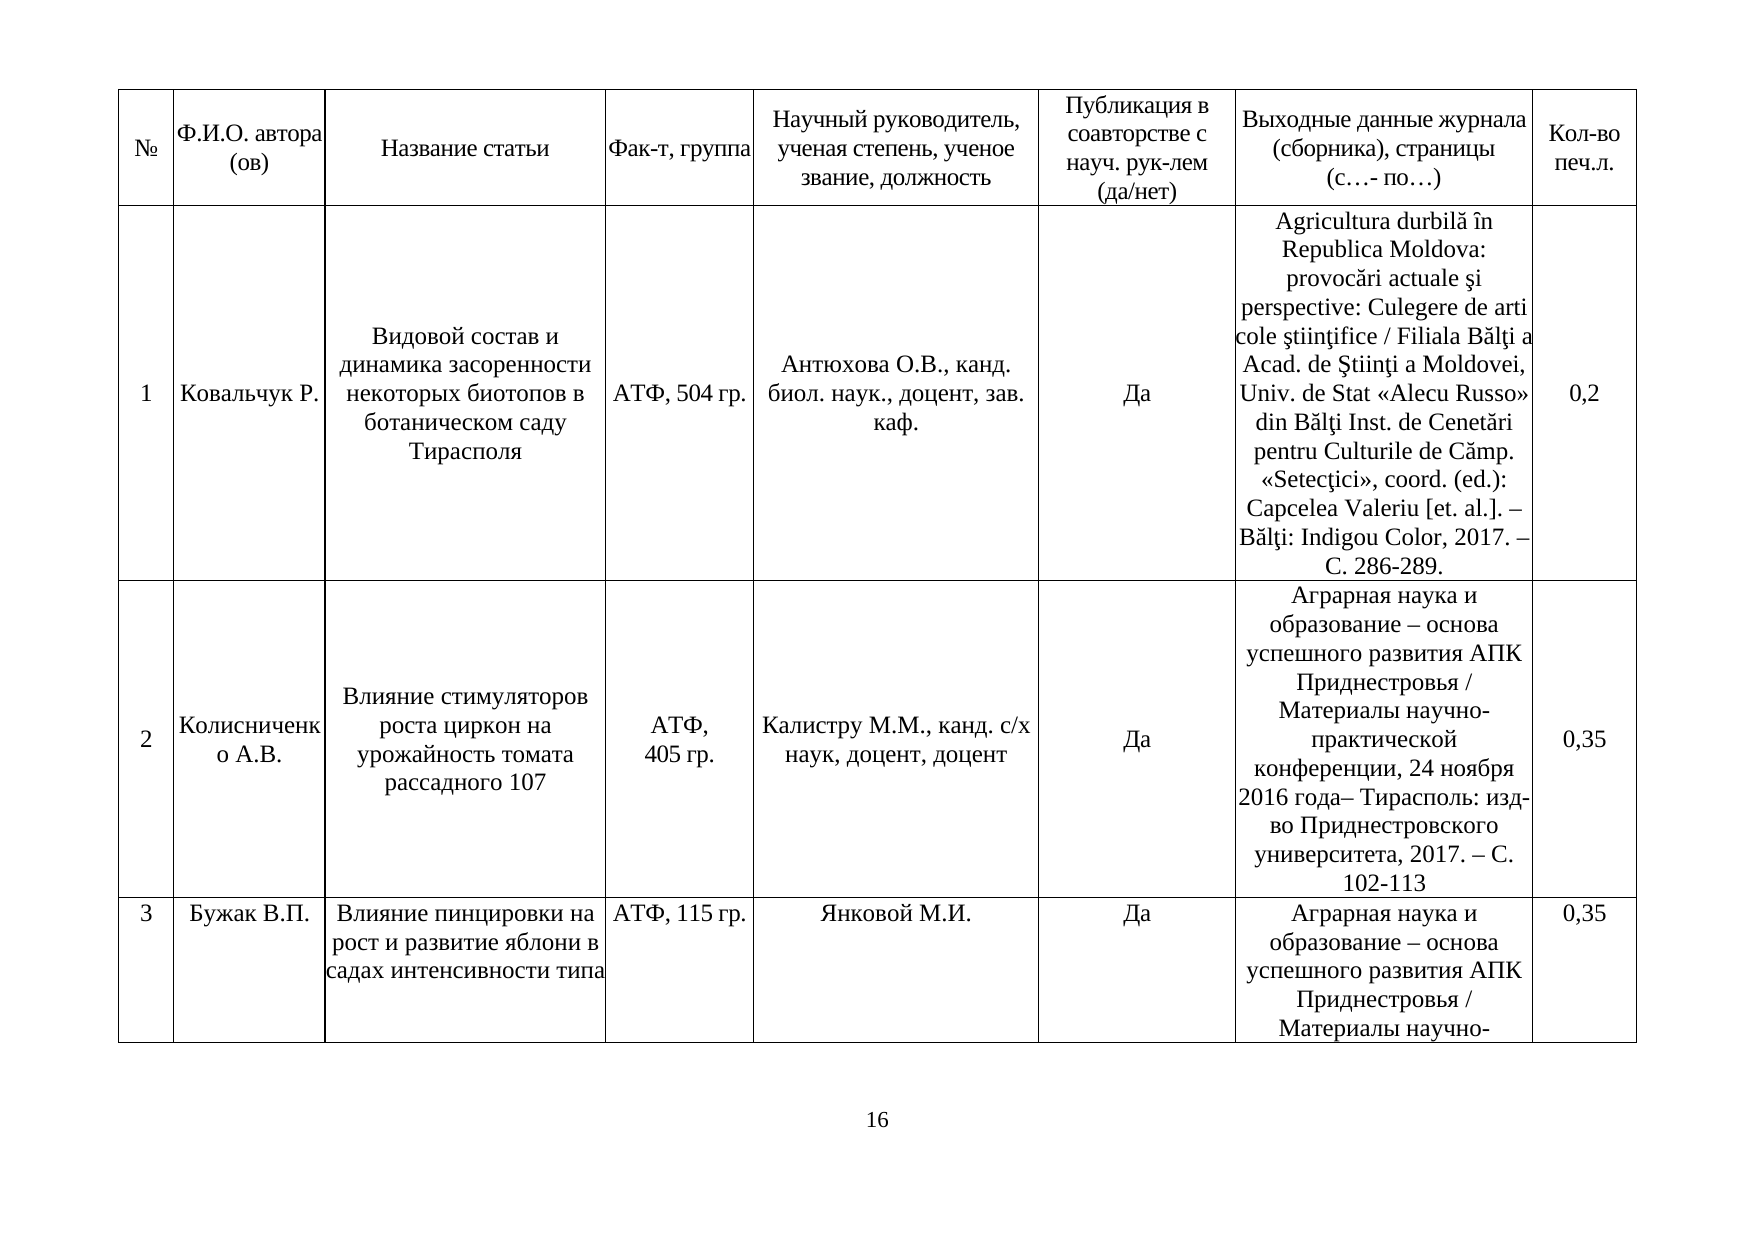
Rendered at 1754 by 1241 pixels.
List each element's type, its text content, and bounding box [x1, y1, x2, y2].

table_cell Да [1039, 581, 1235, 897]
table_header Выходные данные журнала (сборника), страницы (с…- по…) [1236, 90, 1532, 205]
table_header Публикация в соавторстве с науч. рук-лем (да/нет) [1039, 90, 1235, 205]
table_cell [1236, 898, 1532, 1042]
table_header Научный руководитель, ученая степень, ученое звание, должность [754, 90, 1038, 205]
table_cell АТФ, 405 гр. [606, 581, 753, 897]
table_cell Да [1039, 898, 1235, 1042]
table_cell Антюхова О.В., канд. биол. наук., доцент, зав. каф. [754, 206, 1038, 579]
table_header Кол-во печ.л. [1533, 90, 1636, 205]
table_cell Ковальчук Р. [174, 206, 324, 579]
table_cell Бужак В.П. [174, 898, 324, 1042]
table_cell 0,35 [1533, 581, 1636, 897]
table_cell Agricultura durbilă ȋn Republica Moldova: provocări actuale şi perspective: Culegere de arti cole ştiinţifice / Filiala Bălţi a Acad. de Ştiinţi a Moldovei, Univ. de Stat «Alecu Russo» din Bălţi Inst. de Cenetări pentru Culturile de Cămp. «Setecţici», coord. (ed.): Capcelea Valeriu [et. al.]. – Bălţi: Indigou Color, 2017. – С. 286-289. [1236, 206, 1532, 579]
table_cell Янковой М.И. [754, 898, 1038, 1042]
table_cell 1 [119, 206, 173, 579]
table_cell Аграрная наука и образование – основа успешного развития АПК Приднестровья / Материалы научно-практической конференции, 24 ноября 2016 года– Тирасполь: изд-во Приднестровского университета, 2017. – С. 102-113 [1236, 581, 1532, 897]
table_cell Да [1039, 206, 1235, 579]
table_cell 0,2 [1533, 206, 1636, 579]
table_cell 3 [119, 898, 173, 1042]
table_cell АТФ, 115 гр. [606, 898, 753, 1042]
table_cell 0,35 [1533, 898, 1636, 1042]
table_header Название статьи [326, 90, 605, 205]
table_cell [326, 898, 605, 1042]
table_cell Калистру М.М., канд. с/х наук, доцент, доцент [754, 581, 1038, 897]
table_cell Влияние стимуляторов роста циркон на урожайность томата рассадного 107 [326, 581, 605, 897]
table_header Фак-т, группа [606, 90, 753, 205]
table_cell АТФ, 504 гр. [606, 206, 753, 579]
table_header № [119, 90, 173, 205]
table_cell Видовой состав и динамика засоренности некоторых биотопов в ботаническом саду Тирасполя [326, 206, 605, 579]
table_header Ф.И.О. автора (ов) [174, 90, 324, 205]
table_cell Колисниченко А.В. [174, 581, 324, 897]
table_cell 2 [119, 581, 173, 897]
